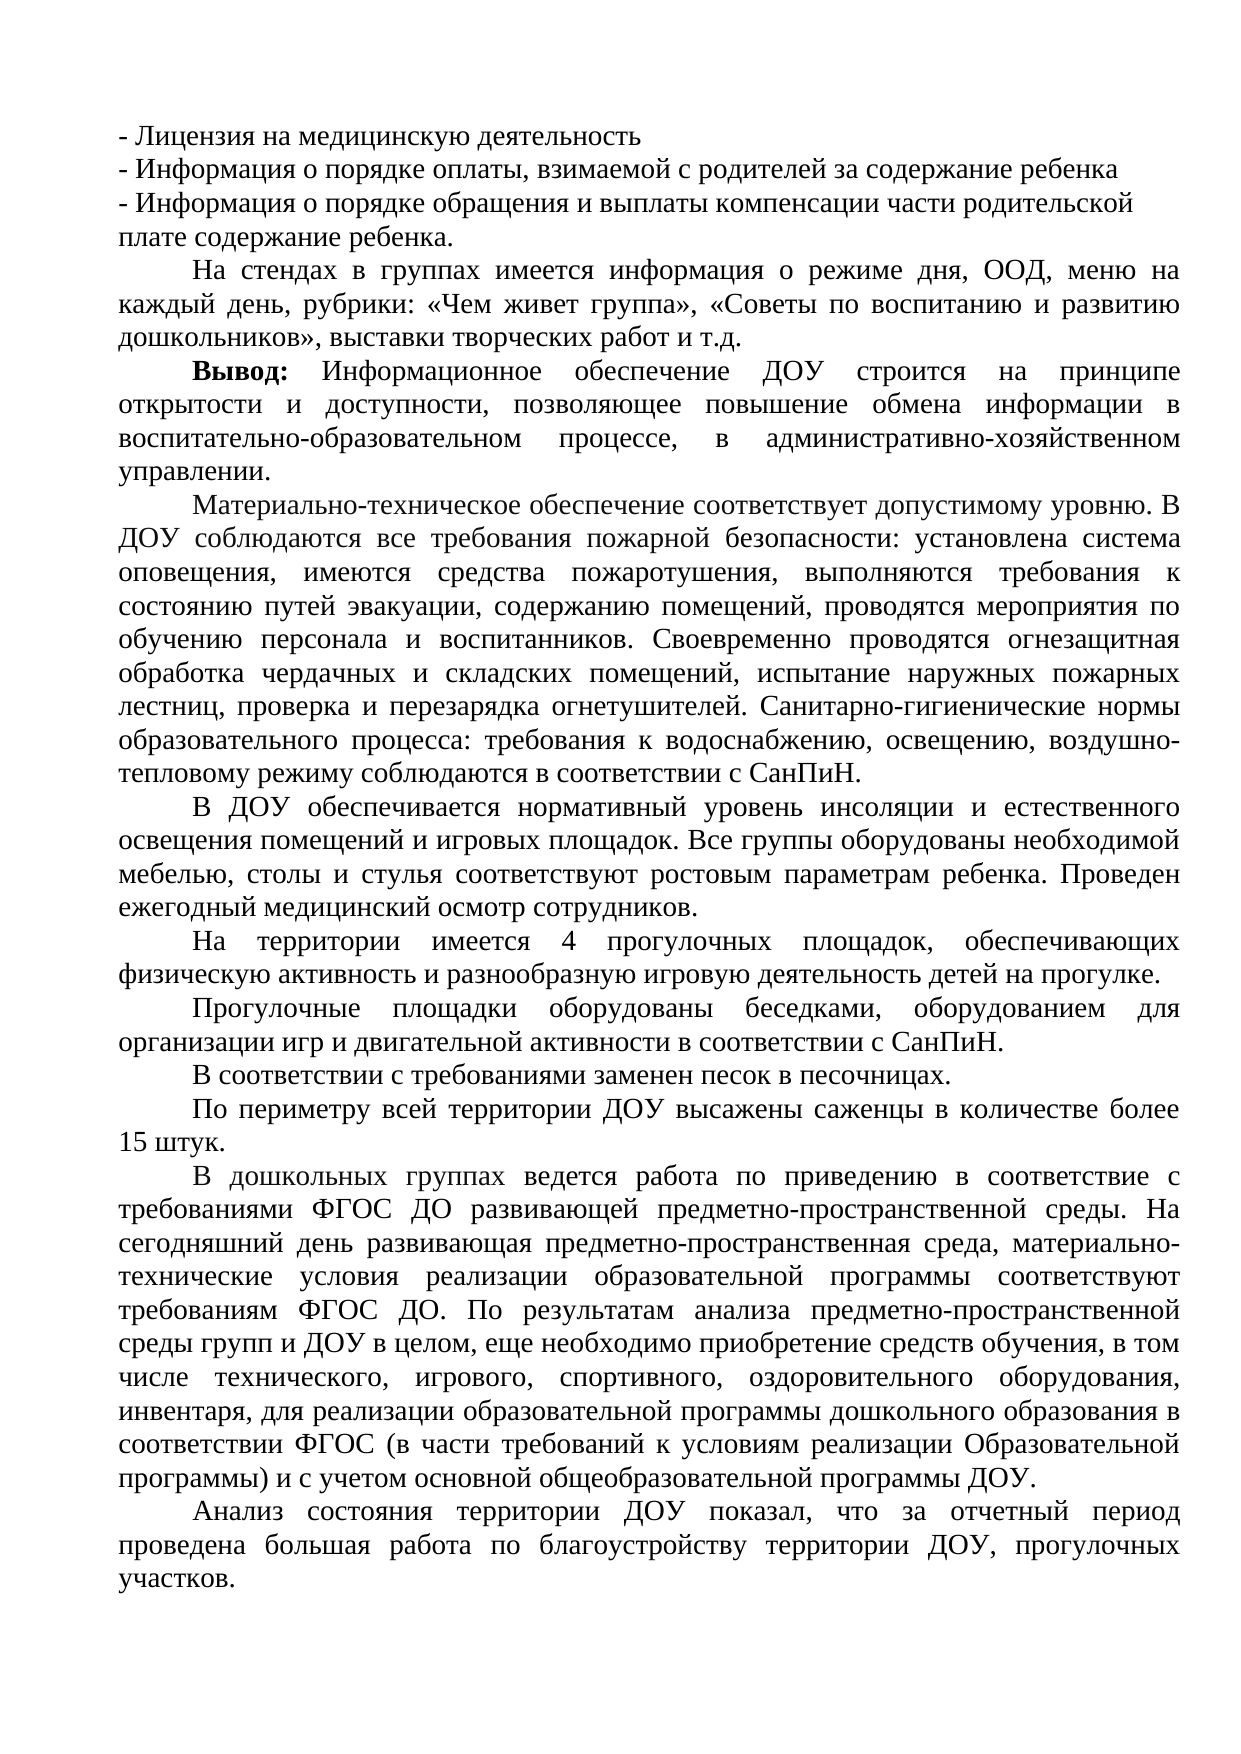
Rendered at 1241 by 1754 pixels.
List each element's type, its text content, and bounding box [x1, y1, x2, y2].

text - Лицензия на медицинскую деятельность [118, 118, 1181, 152]
text Анализ состояния территории ДОУ показал, что за отчетный период проведена большая работа по благоустройству территории ДОУ, прогулочных участков. [118, 1493, 1181, 1594]
text В ДОУ обеспечивается нормативный уровень инсоляции и естественного освещения помещений и игровых площадок. Все группы оборудованы необходимой мебелью, столы и стулья соответствуют ростовым параметрам ребенка. Проведен ежегодный медицинский осмотр сотрудников. [118, 789, 1181, 923]
text По периметру всей территории ДОУ высажены саженцы в количестве более 15 штук. [118, 1091, 1181, 1158]
text На территории имеется 4 прогулочных площадок, обеспечивающих физическую активность и разнообразную игровую деятельность детей на прогулке. [118, 923, 1181, 990]
text - Информация о порядке оплаты, взимаемой с родителей за содержание ребенка [118, 152, 1181, 185]
text Вывод: Информационное обеспечение ДОУ строится на принципе открытости и доступности, позволяющее повышение обмена информации в воспитательно-образовательном процессе, в административно-хозяйственном управлении. [118, 353, 1181, 487]
text В дошкольных группах ведется работа по приведению в соответствие с требованиями ФГОС ДО развивающей предметно-пространственной среды. На сегодняшний день развивающая предметно-пространственная среда, материально-технические условия реализации образовательной программы соответствуют требованиям ФГОС ДО. По результатам анализа предметно-пространственной среды групп и ДОУ в целом, еще необходимо приобретение средств обучения, в том числе технического, игрового, спортивного, оздоровительного оборудования, инвентаря, для реализации образовательной программы дошкольного образования в соответствии ФГОС (в части требований к условиям реализации Образовательной программы) и с учетом основной общеобразовательной программы ДОУ. [118, 1158, 1181, 1493]
text - Информация о порядке обращения и выплаты компенсации части родительской плате содержание ребенка. [118, 185, 1181, 252]
text В соответствии с требованиями заменен песок в песочницах. [118, 1057, 1181, 1091]
text Прогулочные площадки оборудованы беседками, оборудованием для организации игр и двигательной активности в соответствии с СанПиН. [118, 990, 1181, 1057]
text Материально-техническое обеспечение соответствует допустимому уровню. В ДОУ соблюдаются все требования пожарной безопасности: установлена система оповещения, имеются средства пожаротушения, выполняются требования к состоянию путей эвакуации, содержанию помещений, проводятся мероприятия по обучению персонала и воспитанников. Своевременно проводятся огнезащитная обработка чердачных и складских помещений, испытание наружных пожарных лестниц, проверка и перезарядка огнетушителей. Санитарно-гигиенические нормы образовательного процесса: требования к водоснабжению, освещению, воздушно-тепловому режиму соблюдаются в соответствии с СанПиН. [118, 487, 1181, 789]
text На стендах в группах имеется информация о режиме дня, ООД, меню на каждый день, рубрики: «Чем живет группа», «Советы по воспитанию и развитию дошкольников», выставки творческих работ и т.д. [118, 252, 1181, 353]
